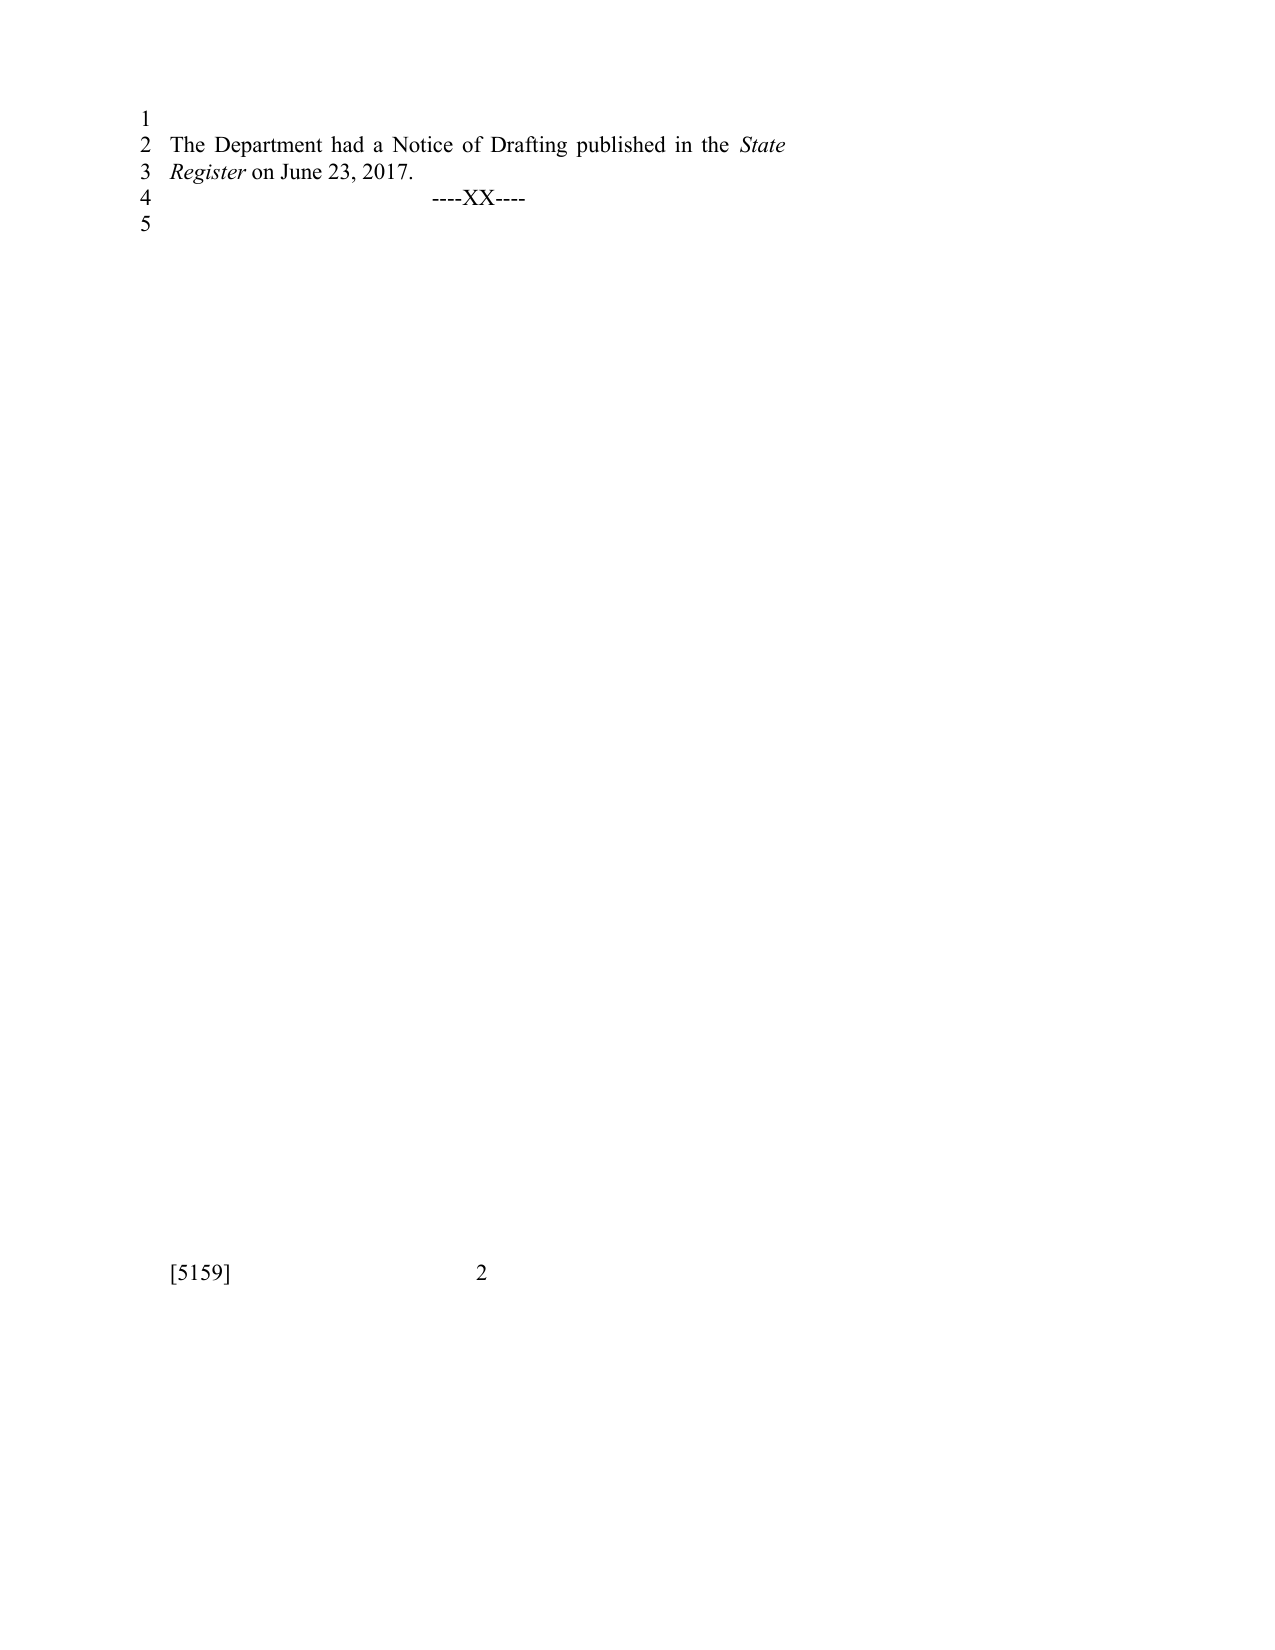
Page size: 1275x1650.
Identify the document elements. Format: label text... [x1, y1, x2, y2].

text ----XX---- [169, 184, 787, 210]
text The Department had a Notice of Drafting published in the State Register on June 23, 2017. [169, 131, 787, 184]
